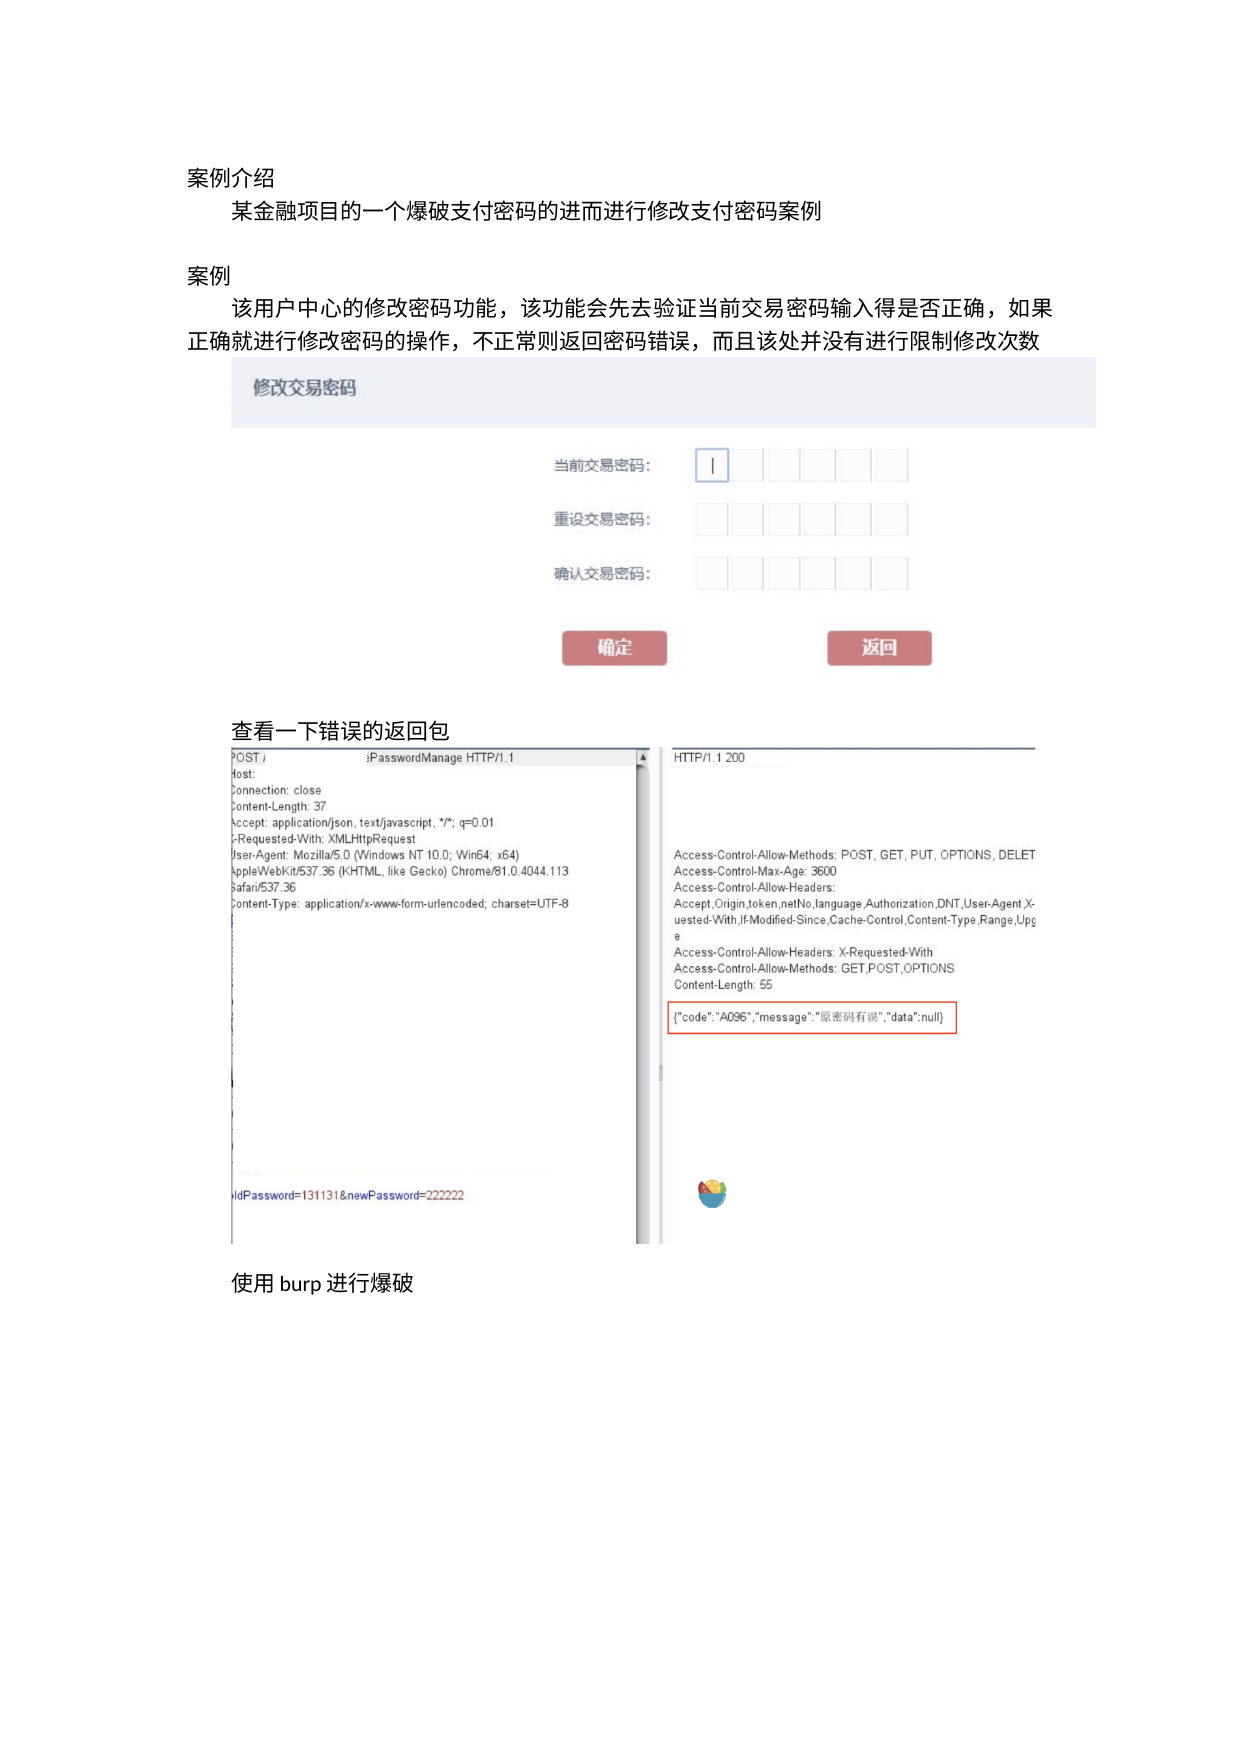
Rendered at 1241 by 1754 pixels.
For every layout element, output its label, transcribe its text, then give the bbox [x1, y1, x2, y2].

picture [231, 747, 1036, 1244]
text 查看一下错误的返回包 [187, 714, 1053, 747]
text 某金融项目的一个爆破支付密码的进而进行修改支付密码案例 [187, 194, 1053, 227]
picture [231, 357, 1097, 713]
text 使用burp 进行爆破 [187, 1267, 1053, 1299]
text 案例 [187, 227, 1053, 292]
text 案例介绍 [187, 162, 1053, 194]
text 该用户中心的修改密码功能，该功能会先去验证当前交易密码输入得是否正确，如果正确就进行修改密码的操作，不正常则返回密码错误，而且该处并没有进行限制修改次数 [187, 292, 1053, 357]
